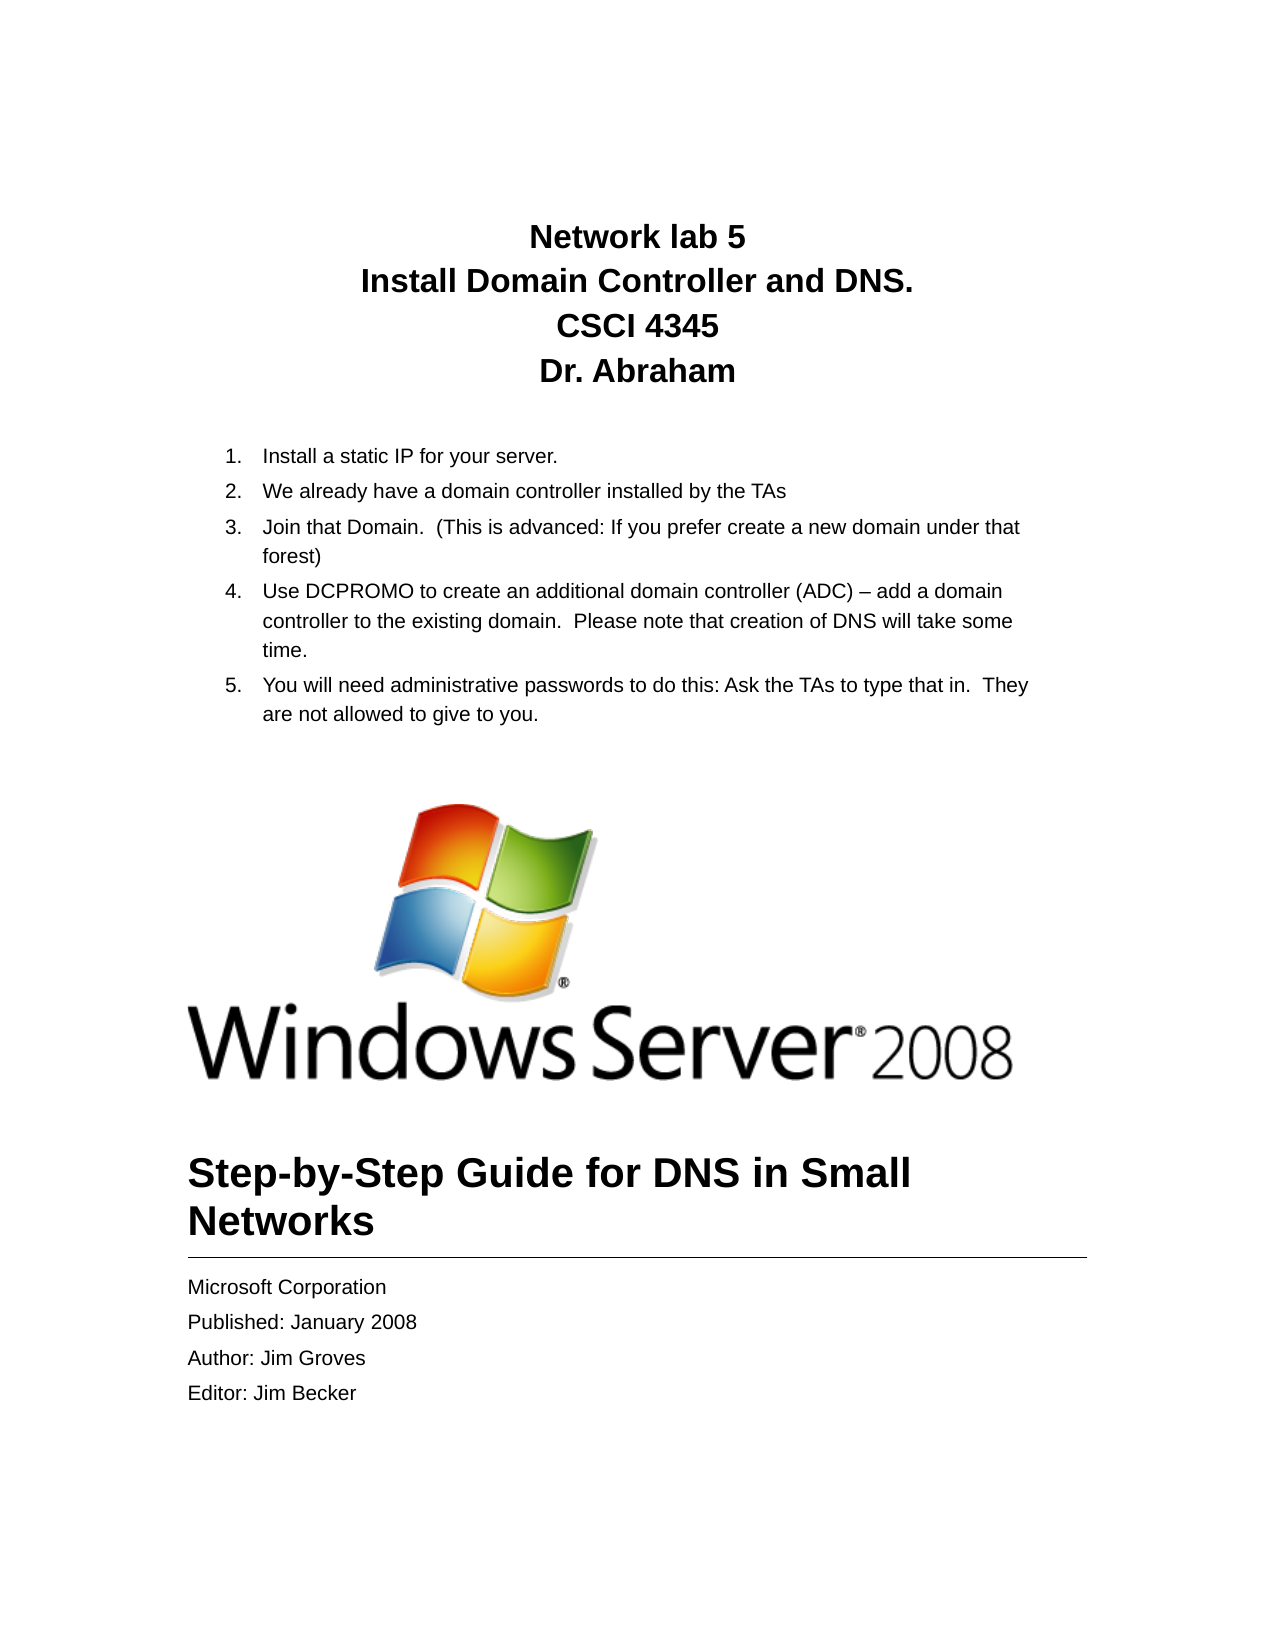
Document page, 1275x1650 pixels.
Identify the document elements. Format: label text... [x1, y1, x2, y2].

text Author: Jim Groves [187, 1342, 1087, 1371]
text Microsoft Corporation [187, 1271, 1087, 1300]
list We already have a domain controller installed by the TAs [225, 476, 1050, 505]
text Editor: Jim Becker [187, 1377, 1087, 1406]
list Install a static IP for your server. [225, 440, 1050, 469]
text Step-by-Step Guide for DNS in Small Networks [187, 1149, 1087, 1258]
list Join that Domain. (This is advanced: If you prefer create a new domain under that forest) [225, 511, 1050, 569]
list Use DCPROMO to create an additional domain controller (ADC) – add a domain controller to the existing domain. Please note that creation of DNS will take some time. [225, 576, 1050, 663]
picture [187, 804, 1013, 1081]
text Install Domain Controller and DNS. [187, 261, 1087, 300]
list You will need administrative passwords to do this: Ask the TAs to type that in. They are not allowed to give to you. [225, 669, 1050, 728]
text Published: January 2008 [187, 1306, 1087, 1335]
text CSCI 4345 [187, 306, 1087, 344]
text Network lab 5 [187, 217, 1087, 255]
text Dr. Abraham [187, 351, 1087, 389]
